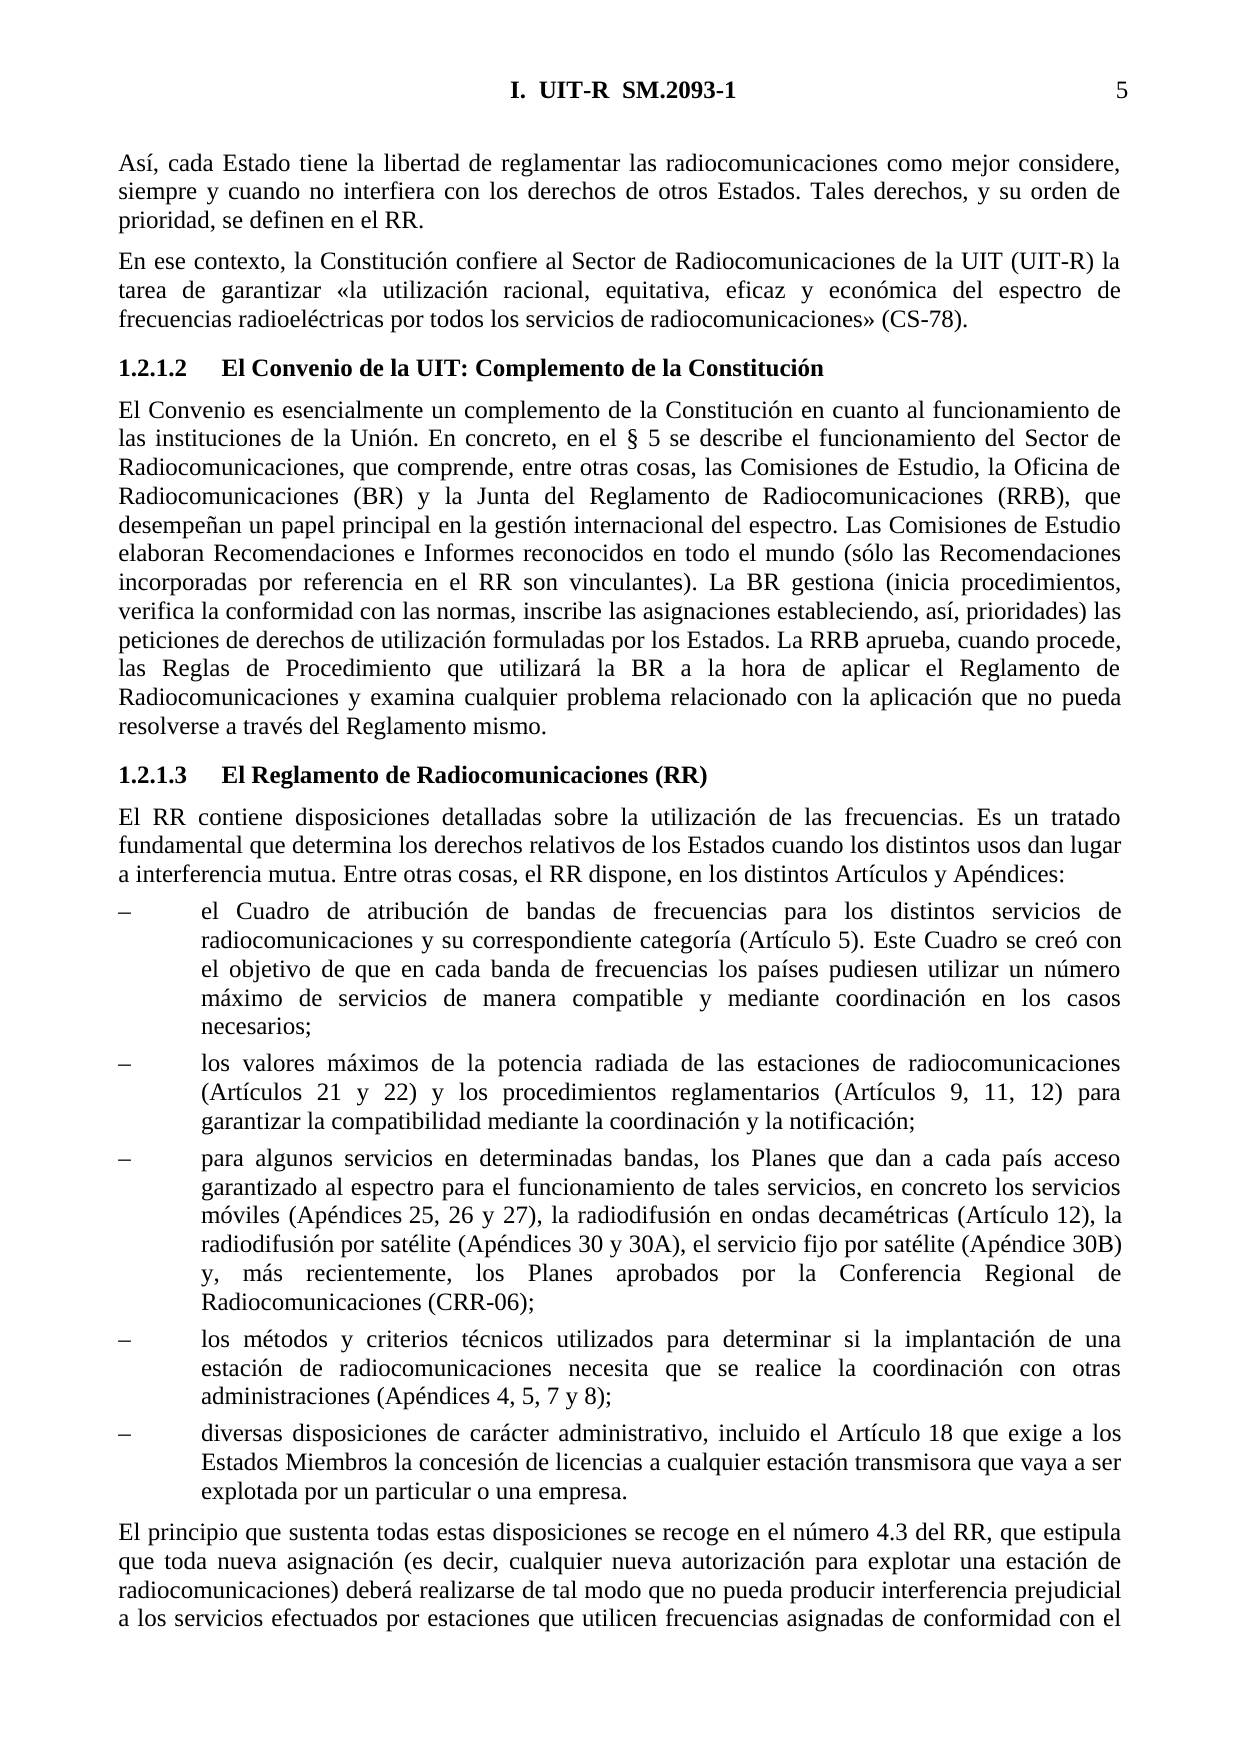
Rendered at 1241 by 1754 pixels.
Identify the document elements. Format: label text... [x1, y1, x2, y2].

text El Convenio es esencialmente un complemento de la Constitución en cuanto al funcionamiento de las instituciones de la Unión. En concreto, en el § 5 se describe el funcionamiento del Sector de Radiocomunicaciones, que comprende, entre otras cosas, las Comisiones de Estudio, la Oficina de Radiocomunicaciones (BR) y la Junta del Reglamento de Radiocomunicaciones (RRB), que desempeñan un papel principal en la gestión internacional del espectro. Las Comisiones de Estudio elaboran Recomendaciones e Informes reconocidos en todo el mundo (sólo las Recomendaciones incorporadas por referencia en el RR son vinculantes). La BR gestiona (inicia procedimientos, verifica la conformidad con las normas, inscribe las asignaciones estableciendo, así, prioridades) las peticiones de derechos de utilización formuladas por los Estados. La RRB aprueba, cuando procede, las Reglas de Procedimiento que utilizará la BR a la hora de aplicar el Reglamento de Radiocomunicaciones y examina cualquier problema relacionado con la aplicación que no pueda resolverse a través del Reglamento mismo. [118, 395, 1122, 740]
subtitle 1.2.1.2 El Convenio de la UIT: Complemento de la Constitución [118, 353, 1122, 382]
text – los métodos y criterios técnicos utilizados para determinar si la implantación de una estación de radiocomunicaciones necesita que se realice la coordinación con otras administraciones (Apéndices 4, 5, 7 y 8); [118, 1324, 1122, 1410]
text En ese contexto, la Constitución confiere al Sector de Radiocomunicaciones de la UIT (UIT-R) la tarea de garantizar «la utilización racional, equitativa, eficaz y económica del espectro de frecuencias radioeléctricas por todos los servicios de radiocomunicaciones» (CS-78). [118, 246, 1122, 333]
subtitle 1.2.1.3 El Reglamento de Radiocomunicaciones (RR) [118, 761, 1122, 789]
text – el Cuadro de atribución de bandas de frecuencias para los distintos servicios de radiocomunicaciones y su correspondiente categoría (Artículo 5). Este Cuadro se creó con el objetivo de que en cada banda de frecuencias los países pudiesen utilizar un número máximo de servicios de manera compatible y mediante coordinación en los casos necesarios; [118, 896, 1122, 1040]
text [118, 1517, 1122, 1632]
text – los valores máximos de la potencia radiada de las estaciones de radiocomunicaciones (Artículos 21 y 22) y los procedimientos reglamentarios (Artículos 9, 11, 12) para garantizar la compatibilidad mediante la coordinación y la notificación; [118, 1048, 1122, 1135]
text – diversas disposiciones de carácter administrativo, incluido el Artículo 18 que exige a los Estados Miembros la concesión de licencias a cualquier estación transmisora que vaya a ser explotada por un particular o una empresa. [118, 1418, 1122, 1505]
text – para algunos servicios en determinadas bandas, los Planes que dan a cada país acceso garantizado al espectro para el funcionamiento de tales servicios, en concreto los servicios móviles (Apéndices 25, 26 y 27), la radiodifusión en ondas decamétricas (Artículo 12), la radiodifusión por satélite (Apéndices 30 y 30A), el servicio fijo por satélite (Apéndice 30B) y, más recientemente, los Planes aprobados por la Conferencia Regional de Radiocomunicaciones (CRR-06); [118, 1143, 1122, 1316]
text Así, cada Estado tiene la libertad de reglamentar las radiocomunicaciones como mejor considere, siempre y cuando no interfiera con los derechos de otros Estados. Tales derechos, y su orden de prioridad, se definen en el RR. [118, 148, 1122, 234]
text El RR contiene disposiciones detalladas sobre la utilización de las frecuencias. Es un tratado fundamental que determina los derechos relativos de los Estados cuando los distintos usos dan lugar a interferencia mutua. Entre otras cosas, el RR dispone, en los distintos Artículos y Apéndices: [118, 802, 1122, 888]
